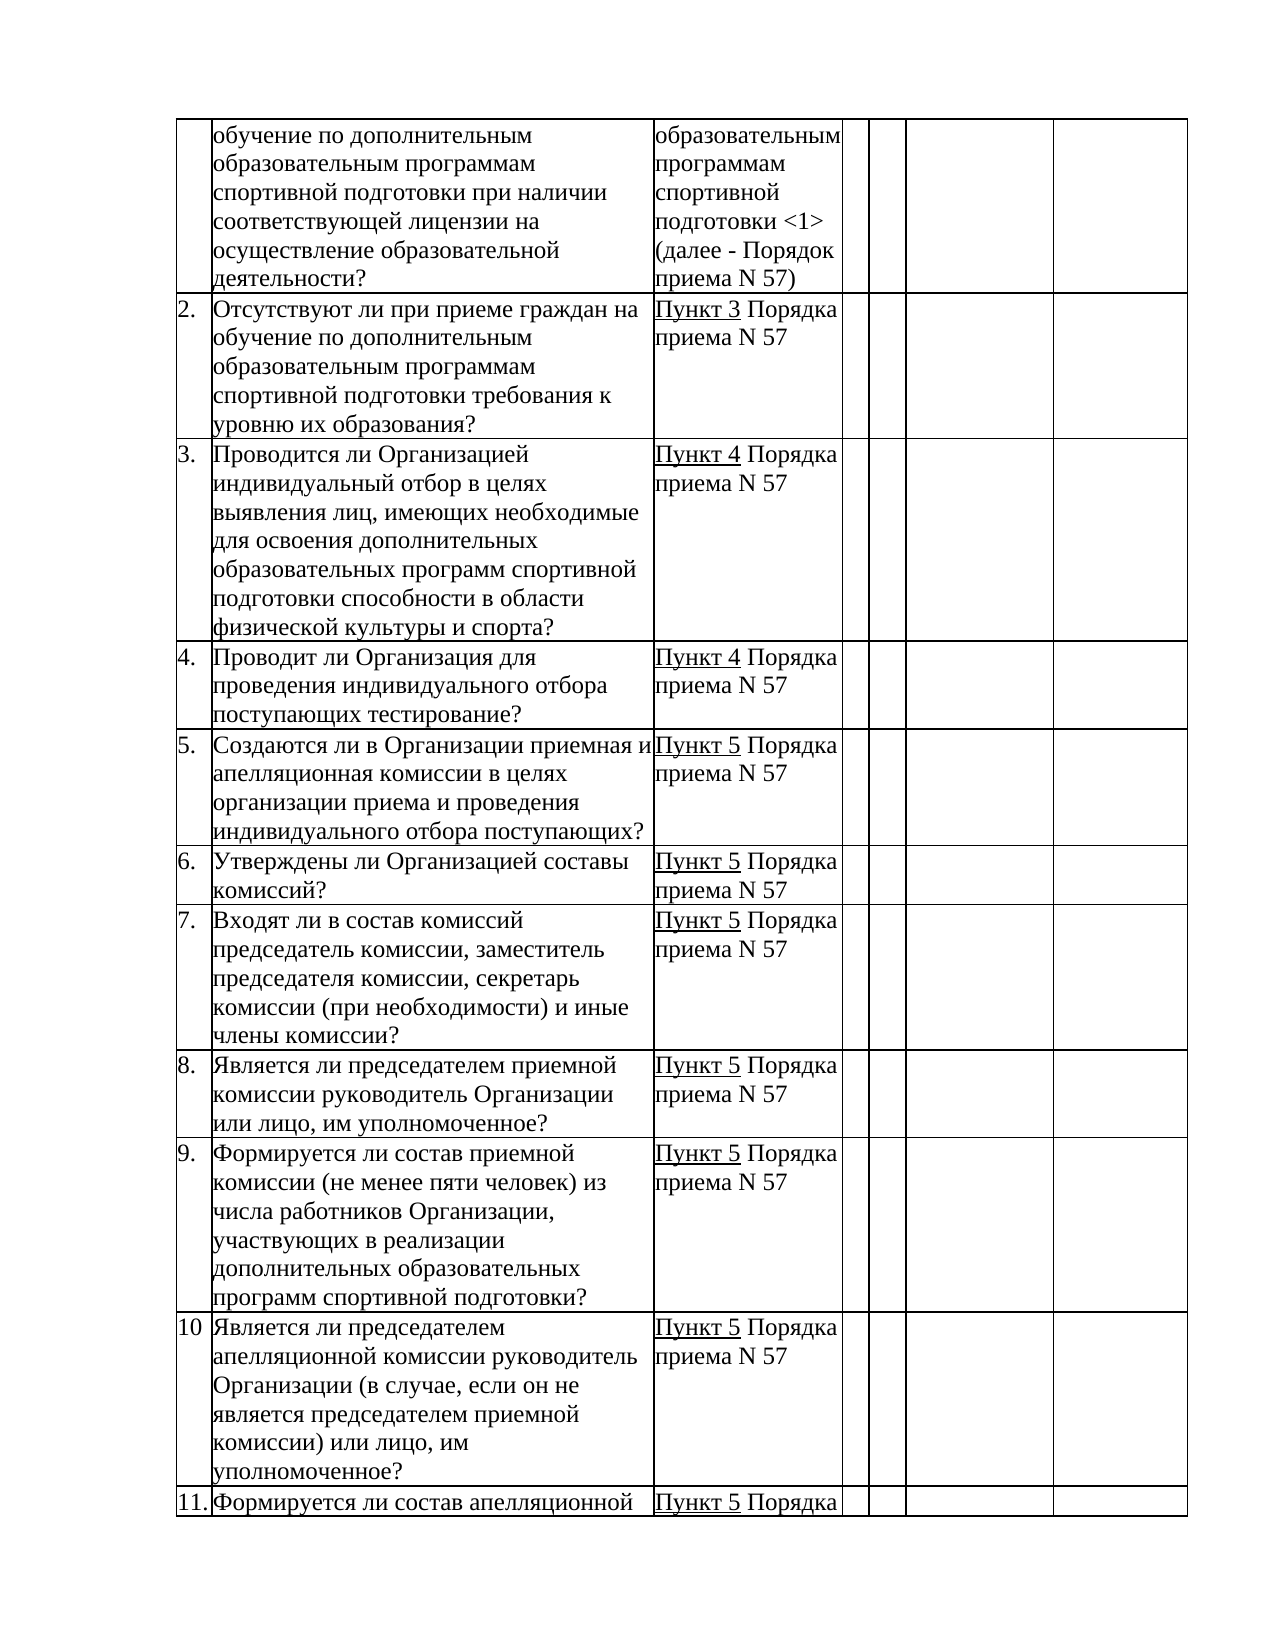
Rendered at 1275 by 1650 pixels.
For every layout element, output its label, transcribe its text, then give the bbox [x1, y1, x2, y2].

table_cell [1054, 846, 1187, 904]
table_cell 5. [177, 730, 211, 845]
table_cell [870, 905, 905, 1049]
table_cell Отсутствуют ли при приеме граждан на обучение по дополнительным образовательным программам спортивной подготовки требования к уровню их образования? [213, 294, 653, 437]
table_cell 9. [177, 1138, 211, 1311]
table_cell [907, 1138, 1053, 1311]
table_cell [655, 1487, 842, 1515]
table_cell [213, 120, 653, 292]
table_cell Входят ли в состав комиссий председатель комиссии, заместитель председателя комиссии, секретарь комиссии (при необходимости) и иные члены комиссии? [213, 905, 653, 1049]
table_cell Формируется ли состав приемной комиссии (не менее пяти человек) из числа работников Организации, участвующих в реализации дополнительных образовательных программ спортивной подготовки? [213, 1138, 653, 1311]
table_cell [1054, 1138, 1187, 1311]
table_cell [1054, 294, 1187, 437]
table_cell 1. [177, 120, 211, 292]
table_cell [213, 1487, 653, 1515]
table_cell [1054, 1051, 1187, 1137]
table_cell Пункт 3 Порядка приема N 57 [655, 294, 842, 437]
table_cell [843, 846, 868, 904]
table_cell Пункт 4 Порядка приема N 57 [655, 642, 842, 728]
table_cell 8. [177, 1051, 211, 1137]
table_cell [907, 294, 1053, 437]
table_cell [907, 120, 1053, 292]
table_cell [907, 730, 1053, 845]
table_cell [907, 905, 1053, 1049]
table_cell 6. [177, 846, 211, 904]
table_cell Создаются ли в Организации приемная и апелляционная комиссии в целях организации приема и проведения индивидуального отбора поступающих? [213, 730, 653, 845]
table_cell Является ли председателем апелляционной комиссии руководитель Организации (в случае, если он не является председателем приемной комиссии) или лицо, им уполномоченное? [213, 1313, 653, 1485]
table_cell 2. [177, 294, 211, 437]
table_cell [843, 730, 868, 845]
table_cell [907, 439, 1053, 640]
table_cell Пункт 4 Порядка приема N 57 [655, 439, 842, 640]
table_cell [843, 1487, 868, 1515]
table_cell [870, 1313, 905, 1485]
table_cell [843, 642, 868, 728]
table_cell [870, 730, 905, 845]
table_cell Пункт 5 Порядка приема N 57 [655, 1051, 842, 1137]
table_cell Пункт 5 Порядка приема N 57 [655, 730, 842, 845]
table_cell [907, 1051, 1053, 1137]
table_cell [870, 846, 905, 904]
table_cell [655, 120, 842, 292]
table_cell [1054, 439, 1187, 640]
table_cell Пункт 5 Порядка приема N 57 [655, 1313, 842, 1485]
table_cell [870, 120, 905, 292]
table_cell Пункт 5 Порядка приема N 57 [655, 1138, 842, 1311]
table_cell 11. [177, 1487, 211, 1515]
table_cell [907, 642, 1053, 728]
table_cell [1054, 120, 1187, 292]
table_cell Пункт 5 Порядка приема N 57 [655, 905, 842, 1049]
table_cell [870, 1138, 905, 1311]
table_cell [870, 439, 905, 640]
table_cell [907, 846, 1053, 904]
table_cell [870, 642, 905, 728]
table_cell [843, 120, 868, 292]
table_cell [843, 294, 868, 437]
table_cell Проводит ли Организация для проведения индивидуального отбора поступающих тестирование? [213, 642, 653, 728]
table_cell [1054, 730, 1187, 845]
table_cell [843, 1313, 868, 1485]
table_cell [843, 439, 868, 640]
table_cell [870, 294, 905, 437]
table_cell [843, 1051, 868, 1137]
table_cell [907, 1487, 1053, 1515]
table_cell Пункт 5 Порядка приема N 57 [655, 846, 842, 904]
table_cell 4. [177, 642, 211, 728]
table_cell 7. [177, 905, 211, 1049]
table_cell [1054, 1313, 1187, 1485]
table_cell 3. [177, 439, 211, 640]
table_cell [843, 1138, 868, 1311]
table_cell [1054, 905, 1187, 1049]
table_cell [1054, 1487, 1187, 1515]
table_cell [870, 1487, 905, 1515]
table_cell [1054, 642, 1187, 728]
table_cell Проводится ли Организацией индивидуальный отбор в целях выявления лиц, имеющих необходимые для освоения дополнительных образовательных программ спортивной подготовки способности в области физической культуры и спорта? [213, 439, 653, 640]
table_cell 10 [177, 1313, 211, 1485]
table_cell Является ли председателем приемной комиссии руководитель Организации или лицо, им уполномоченное? [213, 1051, 653, 1137]
table_cell Утверждены ли Организацией составы комиссий? [213, 846, 653, 904]
table_cell [907, 1313, 1053, 1485]
table_cell [870, 1051, 905, 1137]
table_cell [843, 905, 868, 1049]
